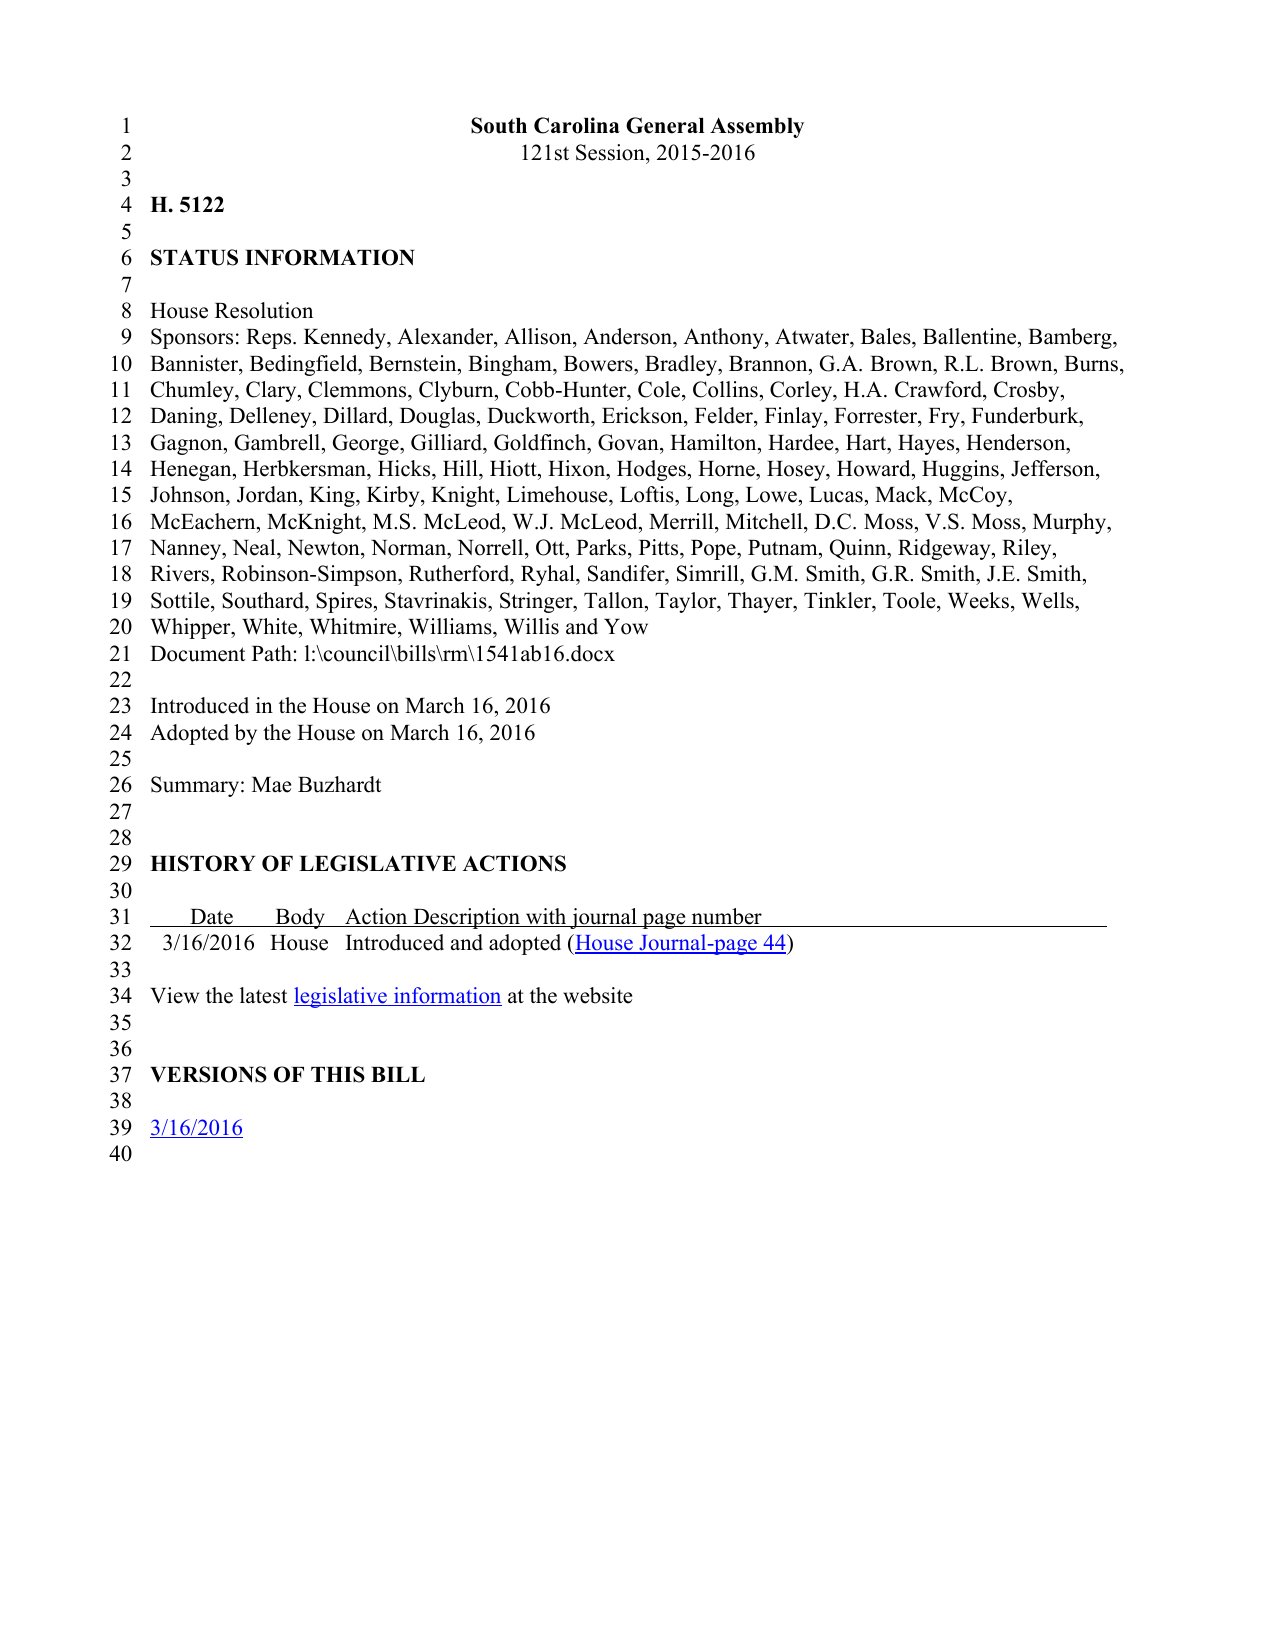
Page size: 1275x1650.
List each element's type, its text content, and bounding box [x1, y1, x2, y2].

text 121st Session, 2015-2016 [150, 139, 1125, 165]
text HISTORY OF LEGISLATIVE ACTIONS [150, 850, 1125, 877]
text H. 5122 [150, 192, 1125, 218]
text Document Path: l:\council\bills\rm\1541ab16.docx [150, 639, 1125, 666]
text South Carolina General Assembly [150, 112, 1125, 139]
text VERSIONS OF THIS BILL [150, 1061, 1125, 1088]
text Summary: Mae Buzhardt [150, 771, 1125, 798]
text Adopted by the House on March 16, 2016 [150, 719, 1125, 745]
text Introduced in the House on March 16, 2016 [150, 692, 1125, 719]
text 3/16/2016 House Introduced and adopted (House Journal-page 44) [150, 929, 1125, 956]
text 3/16/2016 [150, 1114, 1125, 1140]
text View the latest legislative information at the website [150, 982, 1125, 1008]
text House Resolution [150, 297, 1125, 323]
text Sponsors: Reps. Kennedy, Alexander, Allison, Anderson, Anthony, Atwater, Bales, Ballentine, Bamberg, Bannister, Bedingfield, Bernstein, Bingham, Bowers, Bradley, Brannon, G.A. Brown, R.L. Brown, Burns, Chumley, Clary, Clemmons, Clyburn, Cobb-Hunter, Cole, Collins, Corley, H.A. Crawford, Crosby, Daning, Delleney, Dillard, Douglas, Duckworth, Erickson, Felder, Finlay, Forrester, Fry, Funderburk, Gagnon, Gambrell, George, Gilliard, Goldfinch, Govan, Hamilton, Hardee, Hart, Hayes, Henderson, Henegan, Herbkersman, Hicks, Hill, Hiott, Hixon, Hodges, Horne, Hosey, Howard, Huggins, Jefferson, Johnson, Jordan, King, Kirby, Knight, Limehouse, Loftis, Long, Lowe, Lucas, Mack, McCoy, McEachern, McKnight, M.S. McLeod, W.J. McLeod, Merrill, Mitchell, D.C. Moss, V.S. Moss, Murphy, Nanney, Neal, Newton, Norman, Norrell, Ott, Parks, Pitts, Pope, Putnam, Quinn, Ridgeway, Riley, Rivers, Robinson-Simpson, Rutherford, Ryhal, Sandifer, Simrill, G.M. Smith, G.R. Smith, J.E. Smith, Sottile, Southard, Spires, Stavrinakis, Stringer, Tallon, Taylor, Thayer, Tinkler, Toole, Weeks, Wells, Whipper, White, Whitmire, Williams, Willis and Yow [150, 323, 1125, 639]
text Date Body Action Description with journal page number [150, 903, 1125, 929]
text STATUS INFORMATION [150, 244, 1125, 271]
